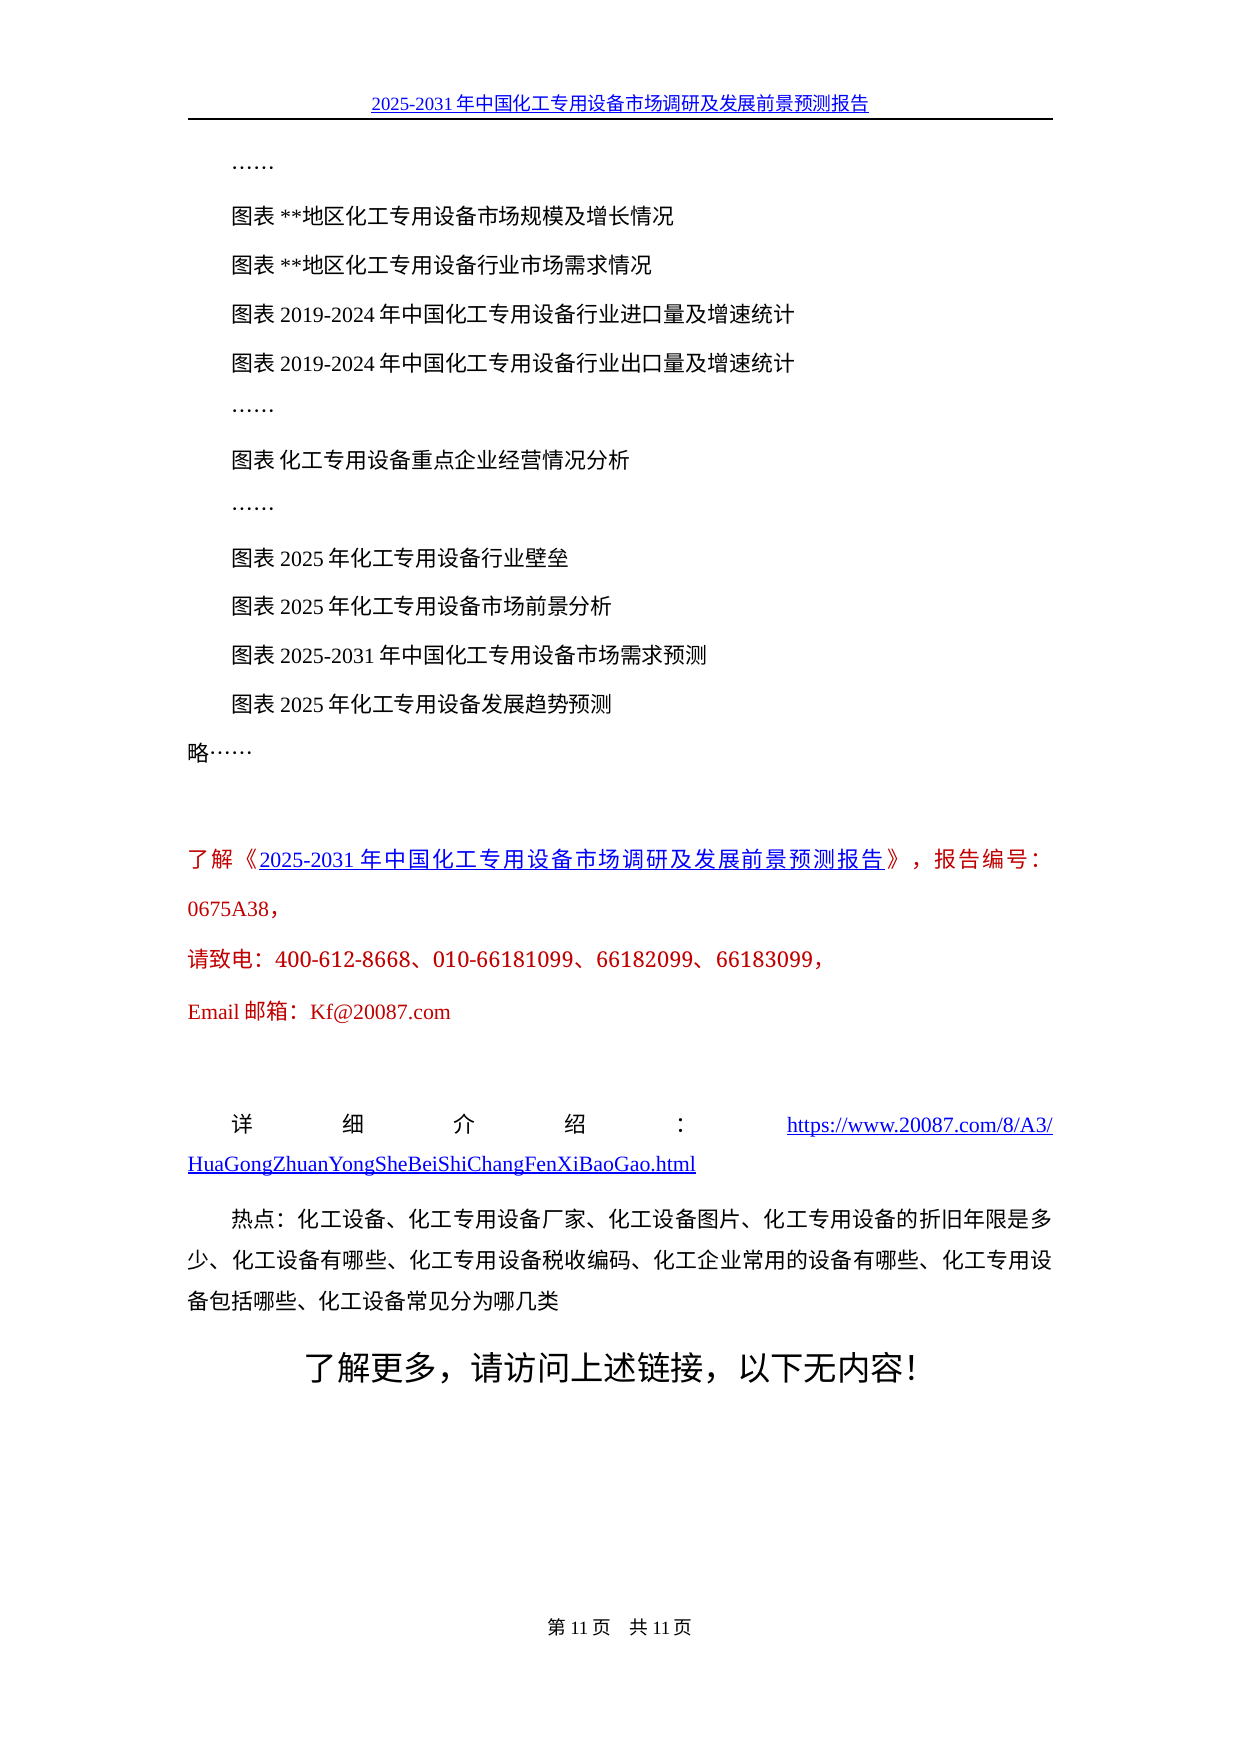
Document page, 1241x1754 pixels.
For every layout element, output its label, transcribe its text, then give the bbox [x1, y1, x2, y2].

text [187, 150, 1053, 768]
text 热点：化工设备、化工专用设备厂家、化工设备图片、化工专用设备的折旧年限是多少、化工设备有哪些、化工专用设备税收编码、化工企业常用的设备有哪些、化工专用设备包括哪些、化工设备常见分为哪几类 [187, 1202, 1053, 1316]
text 详细介绍：https://www.20087.com/8/A3/HuaGongZhuanYongSheBeiShiChangFenXiBaoGao.html [187, 1106, 1053, 1179]
title 了解更多，请访问上述链接，以下无内容！ [187, 1333, 1053, 1398]
text 了解《2025-2031年中国化工专用设备市场调研及发展前景预测报告》，报告编号：0675A38， [187, 842, 1053, 923]
text Email邮箱：Kf@20087.com [187, 993, 1053, 1026]
text 请致电：400-612-8668、010-66181099、66182099、66183099， [187, 942, 1053, 974]
